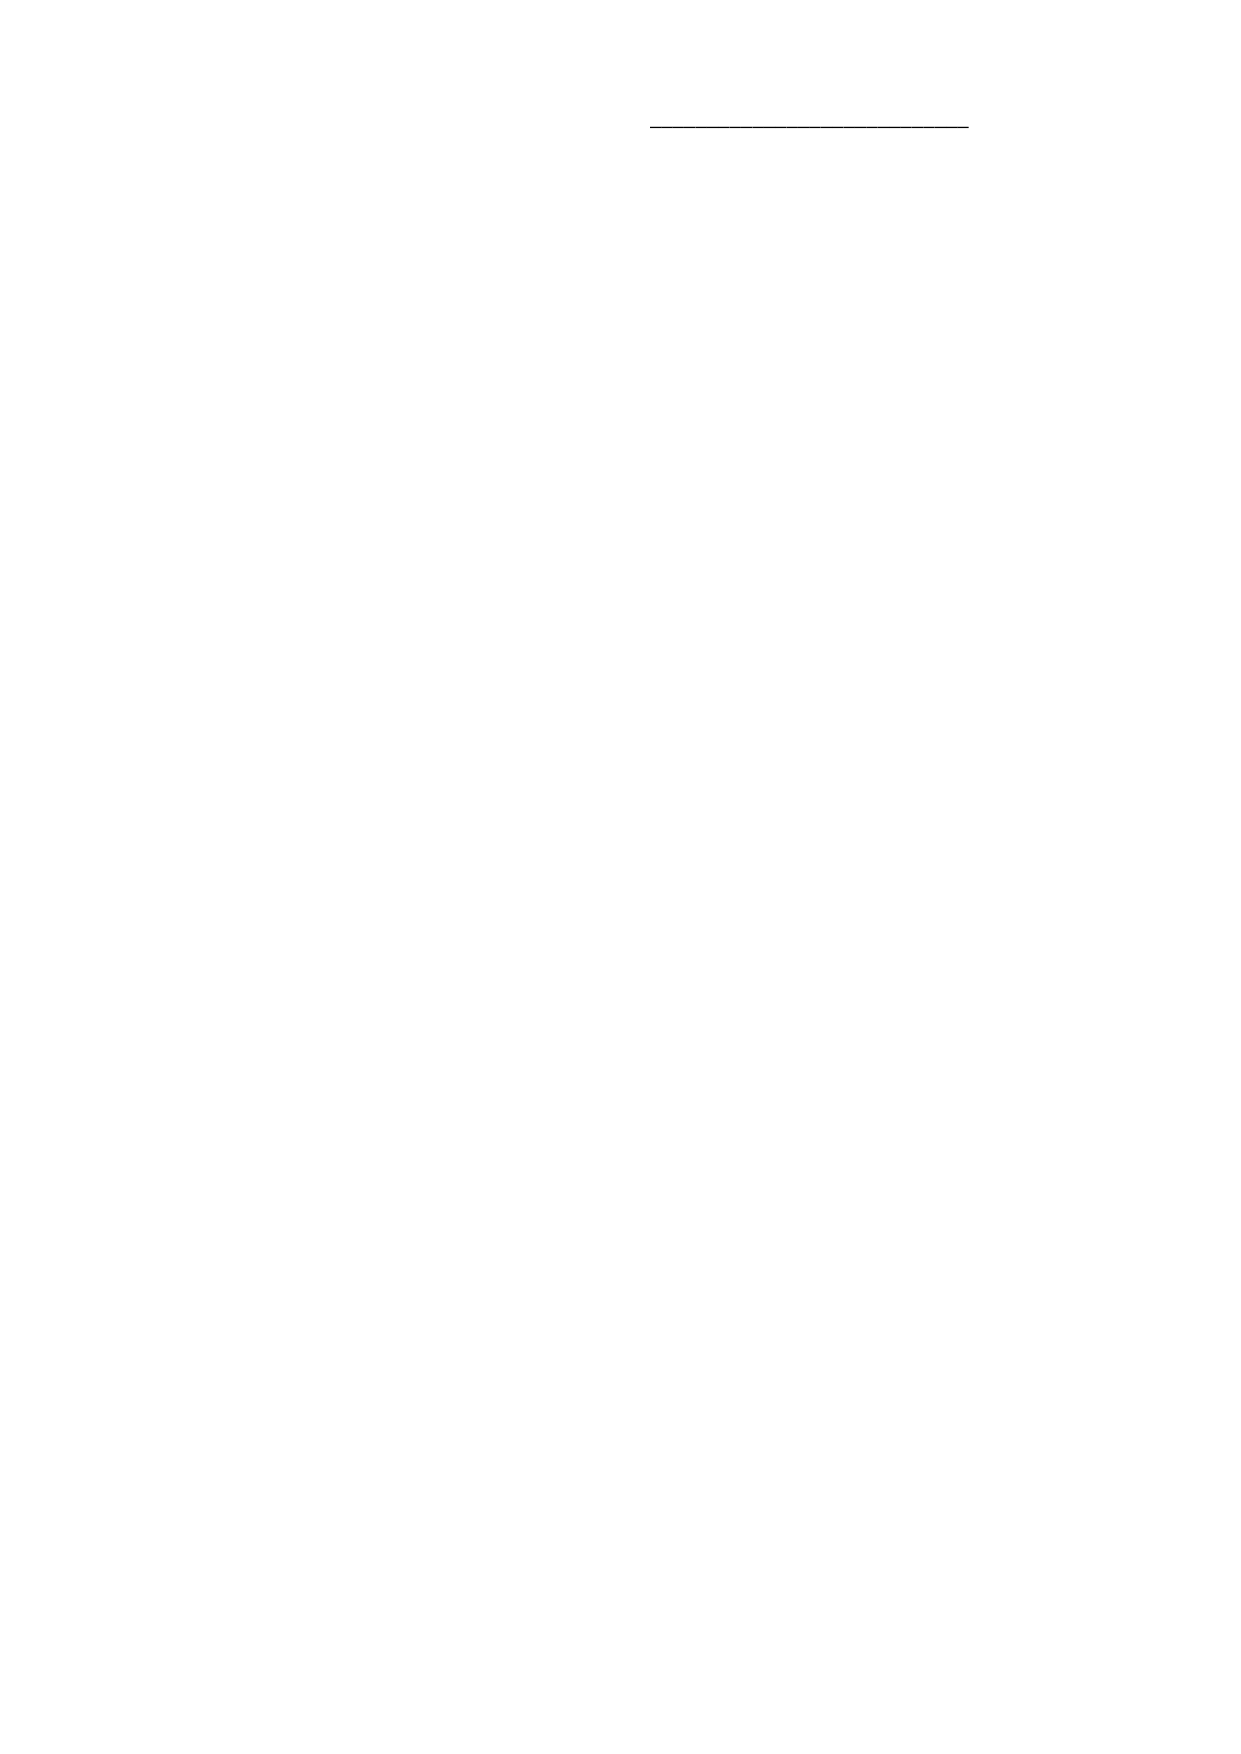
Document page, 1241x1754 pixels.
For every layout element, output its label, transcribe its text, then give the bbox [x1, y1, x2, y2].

text ____________________________ [650, 103, 1122, 131]
